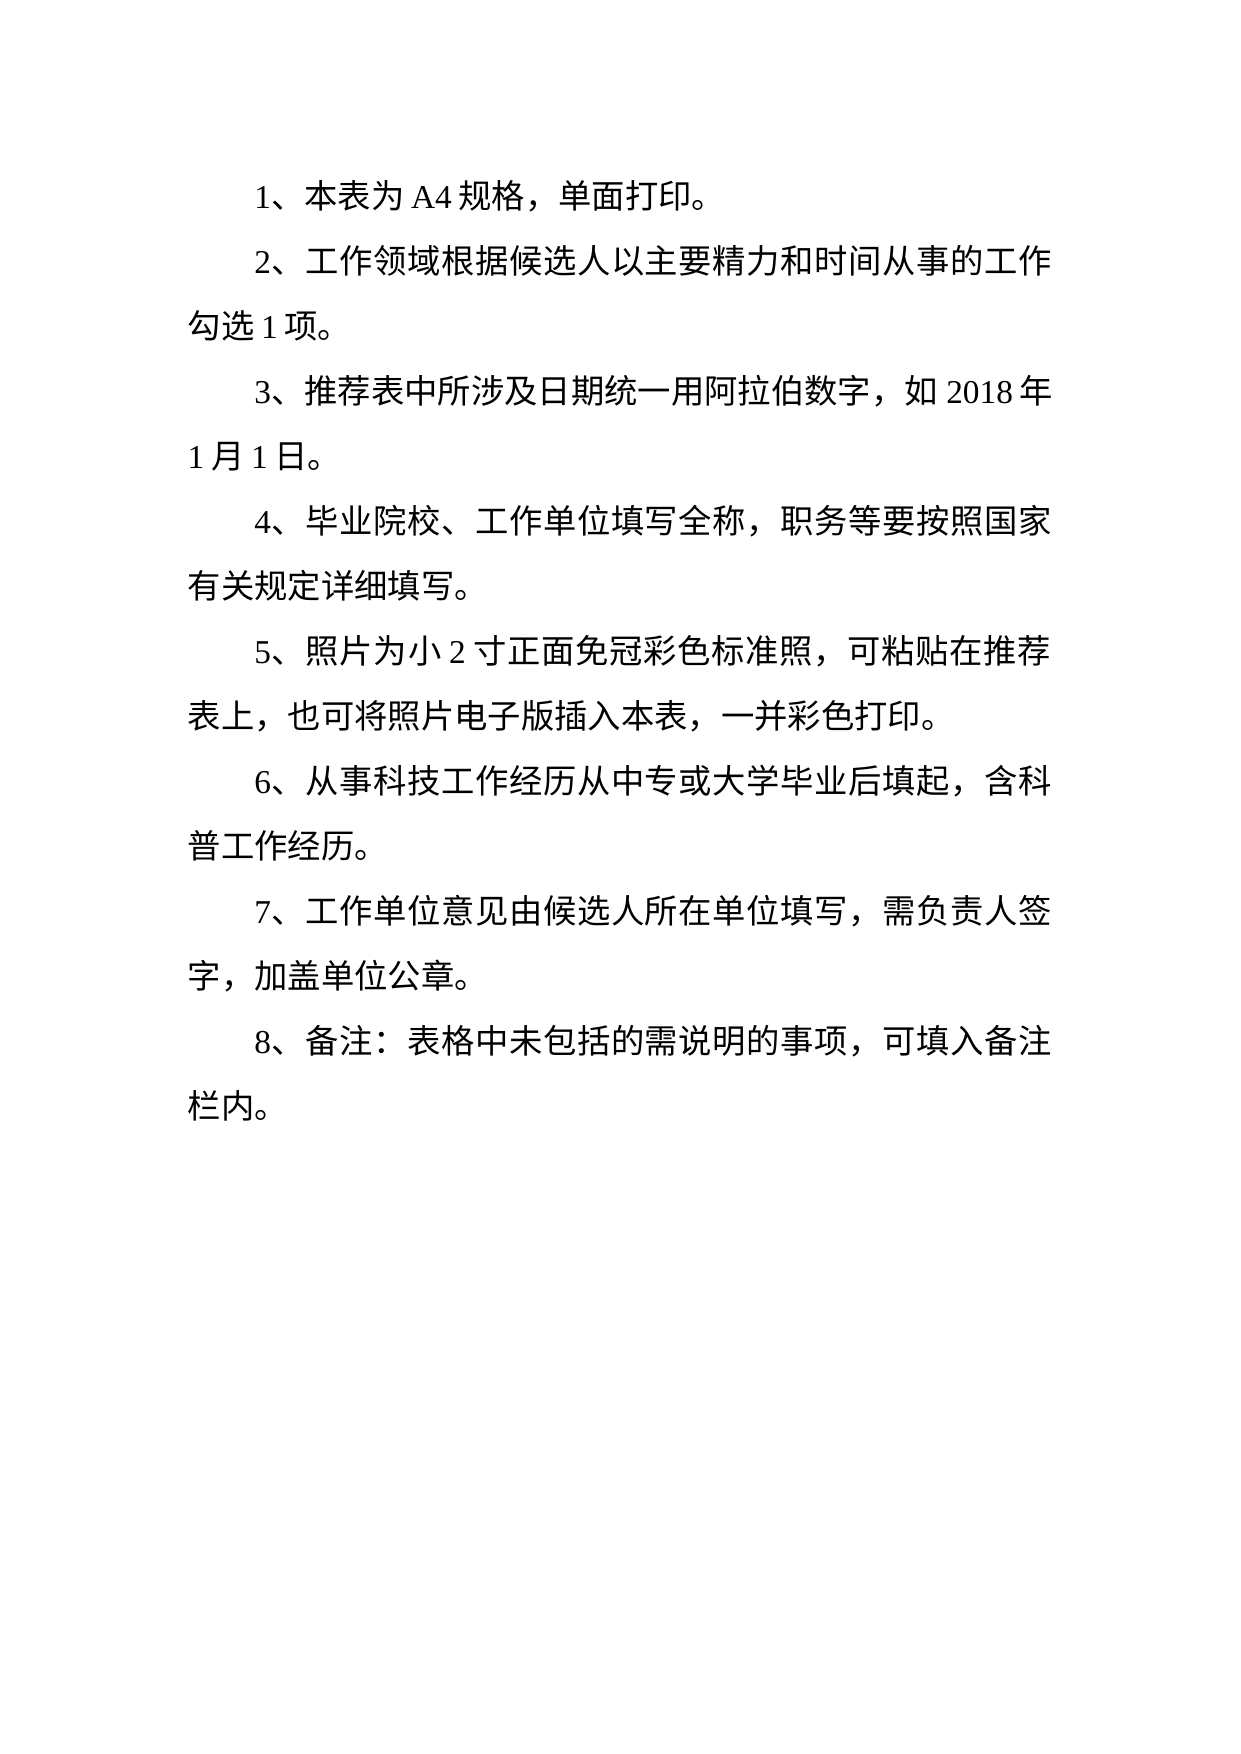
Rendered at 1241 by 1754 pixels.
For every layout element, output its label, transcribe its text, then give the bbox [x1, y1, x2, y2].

text 6、从事科技工作经历从中专或大学毕业后填起，含科普工作经历。 [187, 747, 1053, 877]
text 7、工作单位意见由候选人所在单位填写，需负责人签字，加盖单位公章。 [187, 877, 1053, 1007]
text 1、本表为A4规格，单面打印。 [187, 162, 1053, 227]
text 4、毕业院校、工作单位填写全称，职务等要按照国家有关规定详细填写。 [187, 487, 1053, 617]
text 3、推荐表中所涉及日期统一用阿拉伯数字，如2018年1月1日。 [187, 357, 1053, 487]
text 2、工作领域根据候选人以主要精力和时间从事的工作勾选1项。 [187, 227, 1053, 357]
text 8、备注：表格中未包括的需说明的事项，可填入备注栏内。 [187, 1007, 1053, 1137]
text 5、照片为小2寸正面免冠彩色标准照，可粘贴在推荐表上，也可将照片电子版插入本表，一并彩色打印。 [187, 617, 1053, 747]
